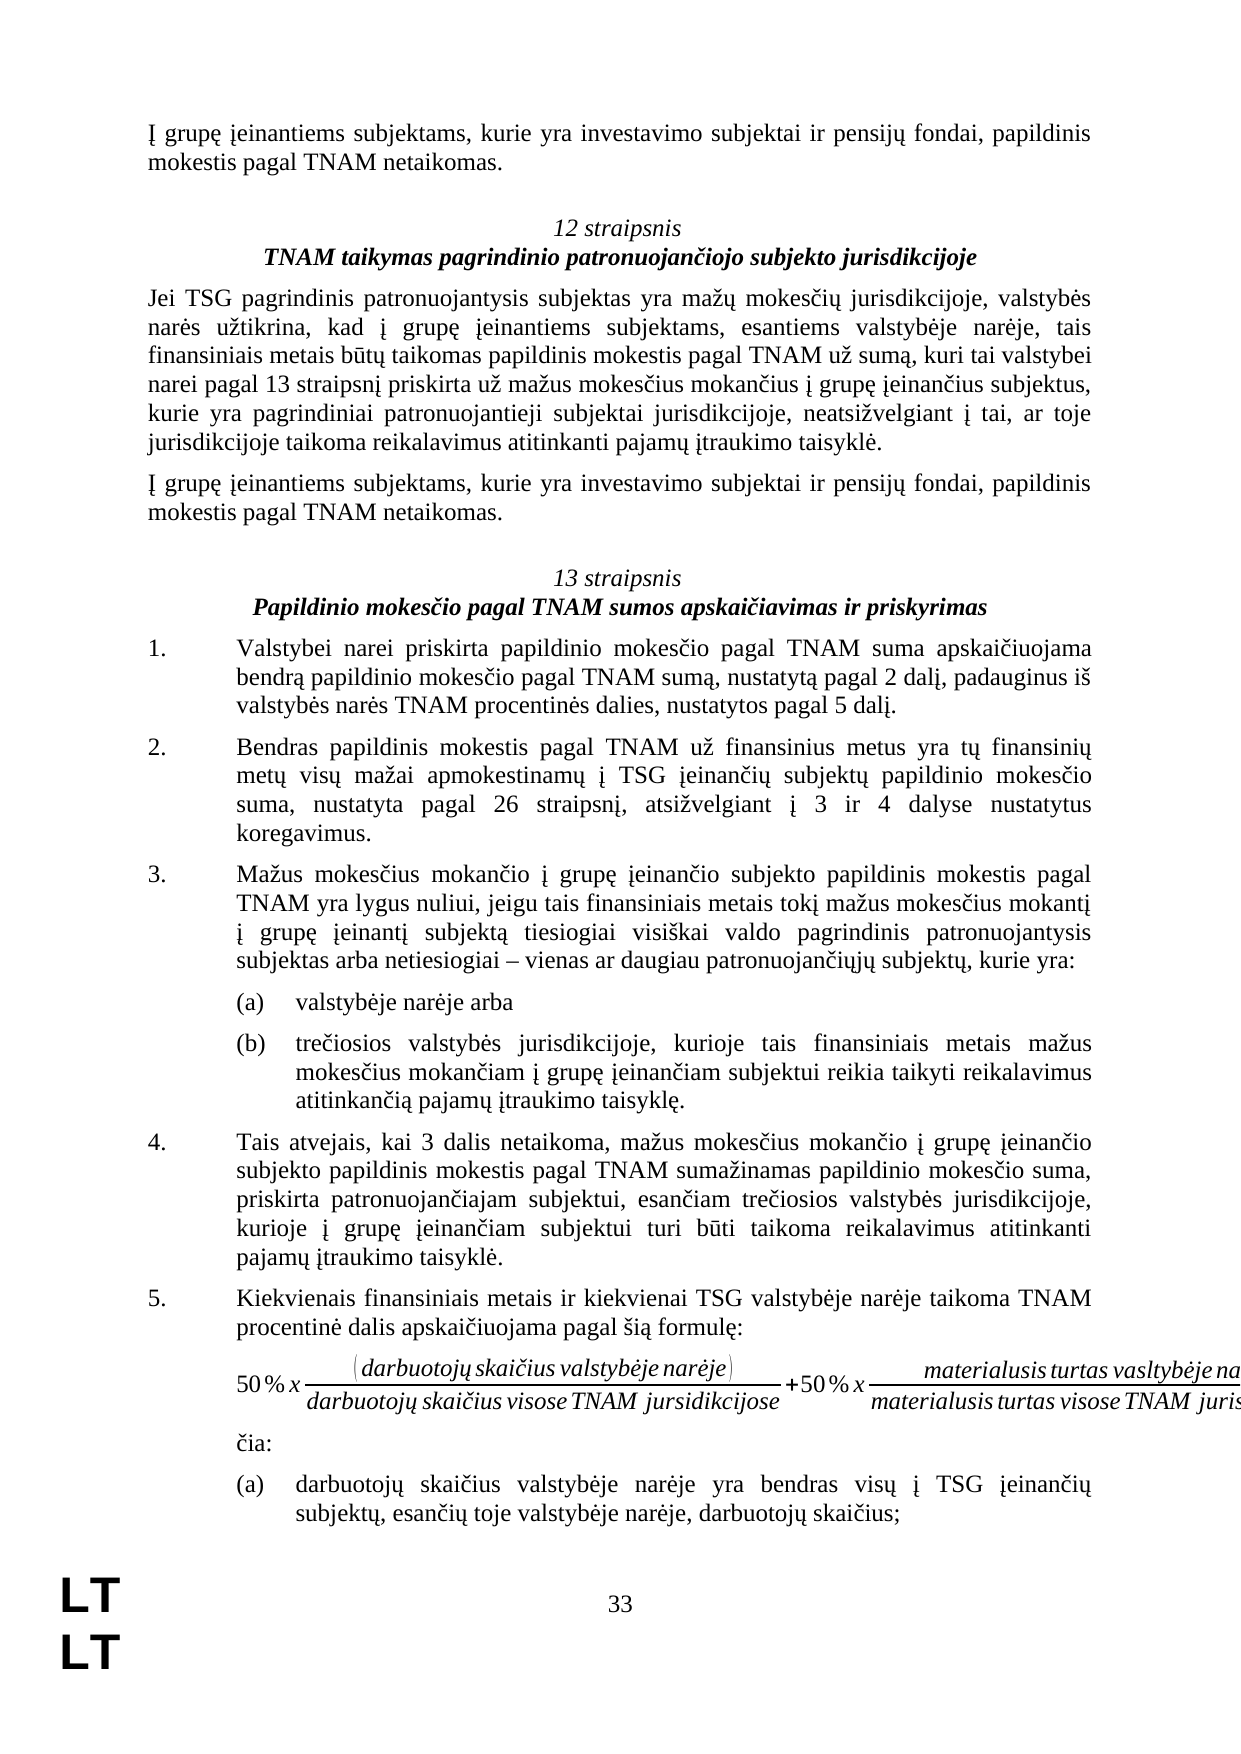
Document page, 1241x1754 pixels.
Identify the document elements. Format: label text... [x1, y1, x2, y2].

text (b) trečiosios valstybės jurisdikcijoje, kurioje tais finansiniais metais mažus mokesčius mokančiam į grupę įeinančiam subjektui reikia taikyti reikalavimus atitinkančią pajamų įtraukimo taisyklę. [236, 1028, 1092, 1114]
text Jei TSG pagrindinis patronuojantysis subjektas yra mažų mokesčių jurisdikcijoje, valstybės narės užtikrina, kad į grupę įeinantiems subjektams, esantiems valstybėje narėje, tais finansiniais metais būtų taikomas papildinis mokestis pagal TNAM už sumą, kuri tai valstybei narei pagal 13 straipsnį priskirta už mažus mokesčius mokančius į grupę įeinančius subjektus, kurie yra pagrindiniai patronuojantieji subjektai jurisdikcijoje, neatsižvelgiant į tai, ar toje jurisdikcijoje taikoma reikalavimus atitinkanti pajamų įtraukimo taisyklė. [148, 283, 1092, 456]
text Į grupę įeinantiems subjektams, kurie yra investavimo subjektai ir pensijų fondai, papildinis mokestis pagal TNAM netaikomas. [148, 118, 1092, 176]
text 3. Mažus mokesčius mokančio į grupę įeinančio subjekto papildinis mokestis pagal TNAM yra lygus nuliui, jeigu tais finansiniais metais tokį mažus mokesčius mokantį į grupę įeinantį subjektą tiesiogiai visiškai valdo pagrindinis patronuojantysis subjektas arba netiesiogiai – vienas ar daugiau patronuojančiųjų subjektų, kurie yra: [148, 859, 1092, 974]
text (a) valstybėje narėje arba [236, 987, 1092, 1016]
text 13 straipsnis Papildinio mokesčio pagal TNAM sumos apskaičiavimas ir priskyrimas [148, 563, 1092, 621]
text (a) darbuotojų skaičius valstybėje narėje yra bendras visų į TSG įeinančių subjektų, esančių toje valstybėje narėje, darbuotojų skaičius; [236, 1469, 1092, 1526]
text Į grupę įeinantiems subjektams, kurie yra investavimo subjektai ir pensijų fondai, papildinis mokestis pagal TNAM netaikomas. [148, 468, 1092, 526]
text 1. Valstybei narei priskirta papildinio mokesčio pagal TNAM suma apskaičiuojama bendrą papildinio mokesčio pagal TNAM sumą, nustatytą pagal 2 dalį, padauginus iš valstybės narės TNAM procentinės dalies, nustatytos pagal 5 dalį. [148, 633, 1092, 719]
text 12 straipsnis TNAM taikymas pagrindinio patronuojančiojo subjekto jurisdikcijoje [148, 213, 1092, 271]
text čia: [236, 1428, 1092, 1456]
text 2. Bendras papildinis mokestis pagal TNAM už finansinius metus yra tų finansinių metų visų mažai apmokestinamų į TSG įeinančių subjektų papildinio mokesčio suma, nustatyta pagal 26 straipsnį, atsižvelgiant į 3 ir 4 dalyse nustatytus koregavimus. [148, 732, 1092, 847]
text 5. Kiekvienais finansiniais metais ir kiekvienai TSG valstybėje narėje taikoma TNAM procentinė dalis apskaičiuojama pagal šią formulę: [148, 1283, 1092, 1341]
text 4. Tais atvejais, kai 3 dalis netaikoma, mažus mokesčius mokančio į grupę įeinančio subjekto papildinis mokestis pagal TNAM sumažinamas papildinio mokesčio suma, priskirta patronuojančiajam subjektui, esančiam trečiosios valstybės jurisdikcijoje, kurioje į grupę įeinančiam subjektui turi būti taikoma reikalavimus atitinkanti pajamų įtraukimo taisyklė. [148, 1127, 1092, 1271]
